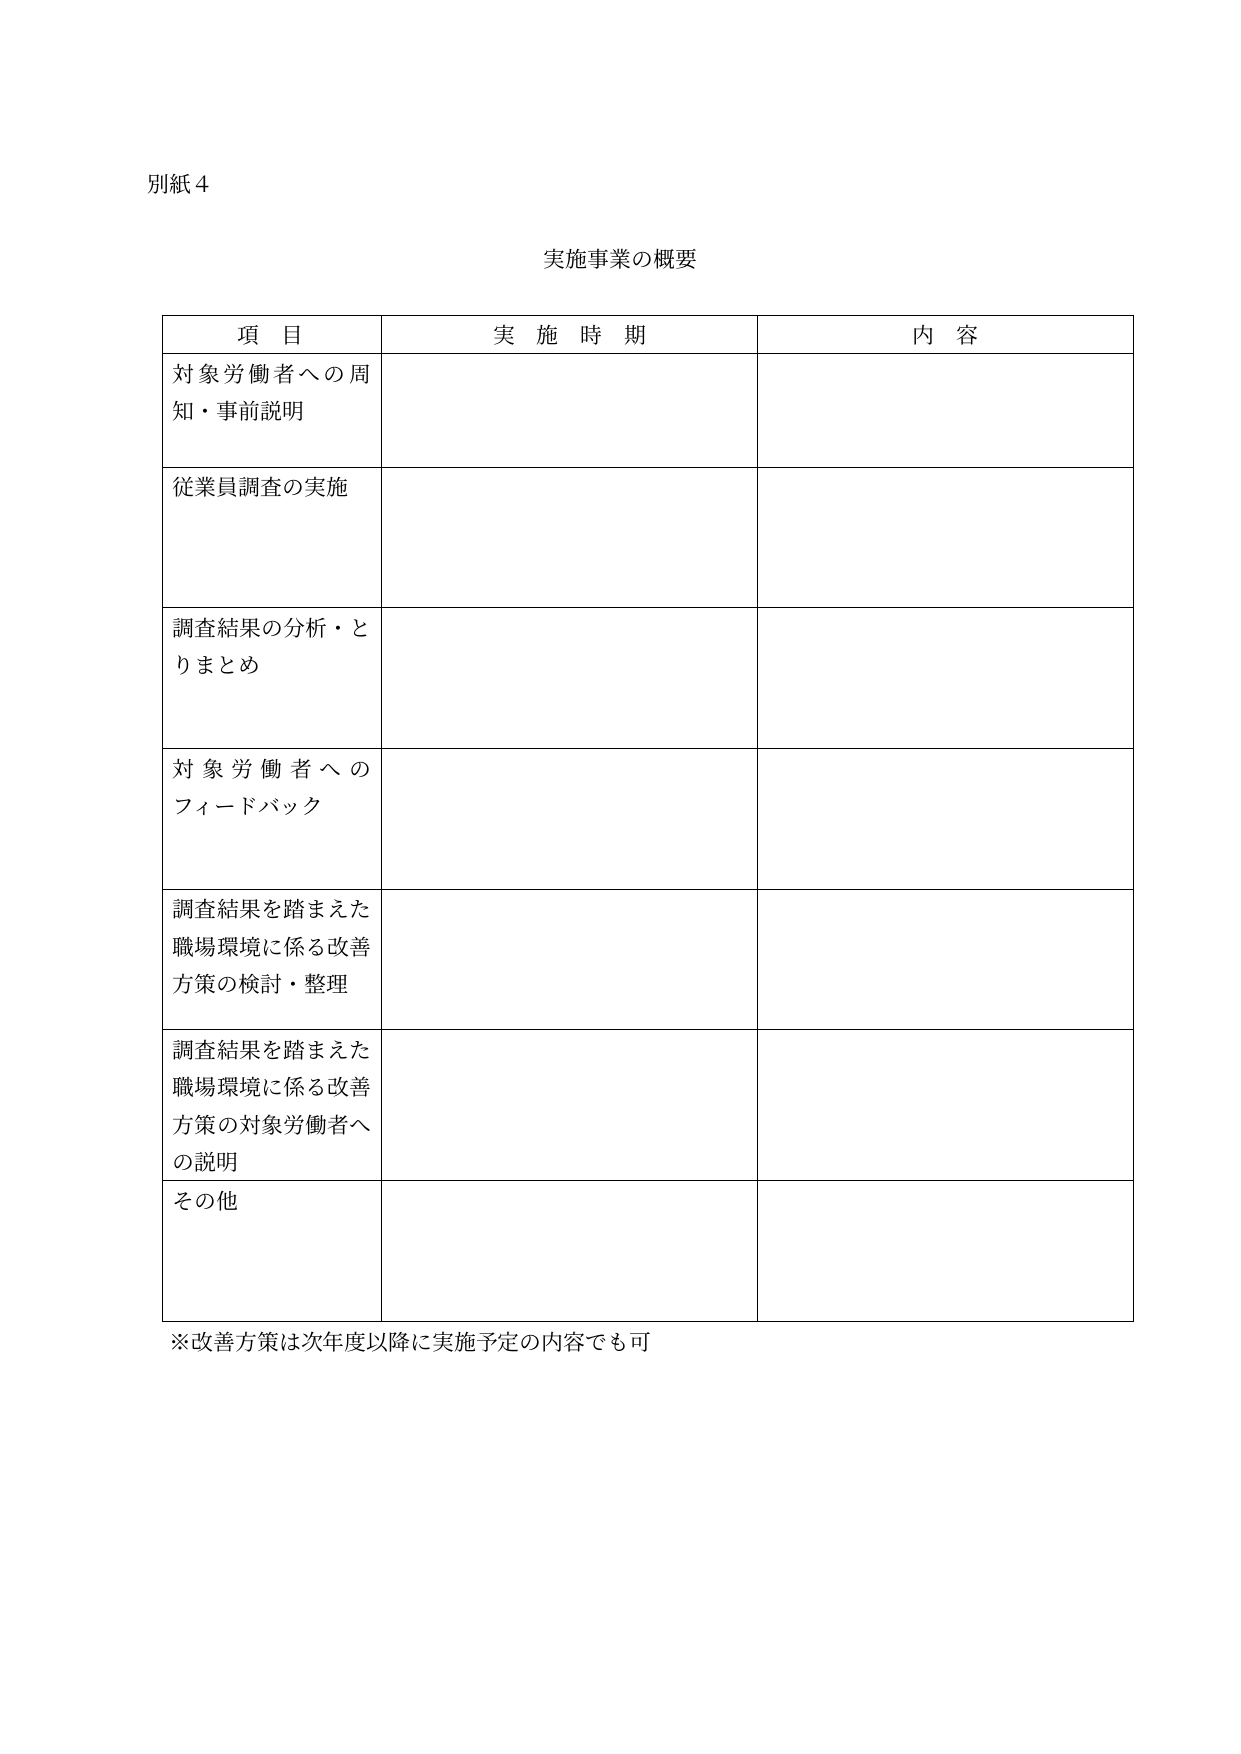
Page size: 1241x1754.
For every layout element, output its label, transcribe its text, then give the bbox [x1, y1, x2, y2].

table_cell [382, 354, 757, 467]
table_cell その他 [163, 1181, 381, 1321]
text 別紙４ [148, 164, 1092, 202]
table_cell [758, 1181, 1133, 1321]
table_cell 従業員調査の実施 [163, 468, 381, 607]
table_cell 調査結果の分析・とりまとめ [163, 608, 381, 748]
table_cell 調査結果を踏まえた職場環境に係る改善方策の対象労働者への説明 [163, 1030, 381, 1180]
table_cell [382, 608, 757, 748]
table_cell [382, 468, 757, 607]
table_cell [758, 749, 1133, 888]
table_cell [758, 1030, 1133, 1180]
table_cell [758, 354, 1133, 467]
table_cell 調査結果を踏まえた職場環境に係る改善方策の検討・整理 [163, 890, 381, 1029]
table_header 実 施 時 期 [382, 316, 757, 353]
text 実施事業の概要 [148, 239, 1092, 277]
table_cell [382, 890, 757, 1029]
table_cell [758, 468, 1133, 607]
table_cell 対象労働者へのフィードバック [163, 749, 381, 888]
table_cell 対象労働者への周知・事前説明 [163, 354, 381, 467]
text ※改善方策は次年度以降に実施予定の内容でも可 [148, 1322, 1092, 1359]
table_cell [758, 608, 1133, 748]
table_header 内 容 [758, 316, 1133, 353]
table_cell [382, 1030, 757, 1180]
table_cell [382, 749, 757, 888]
table_cell [382, 1181, 757, 1321]
table_cell [758, 890, 1133, 1029]
table_header 項 目 [163, 316, 381, 353]
